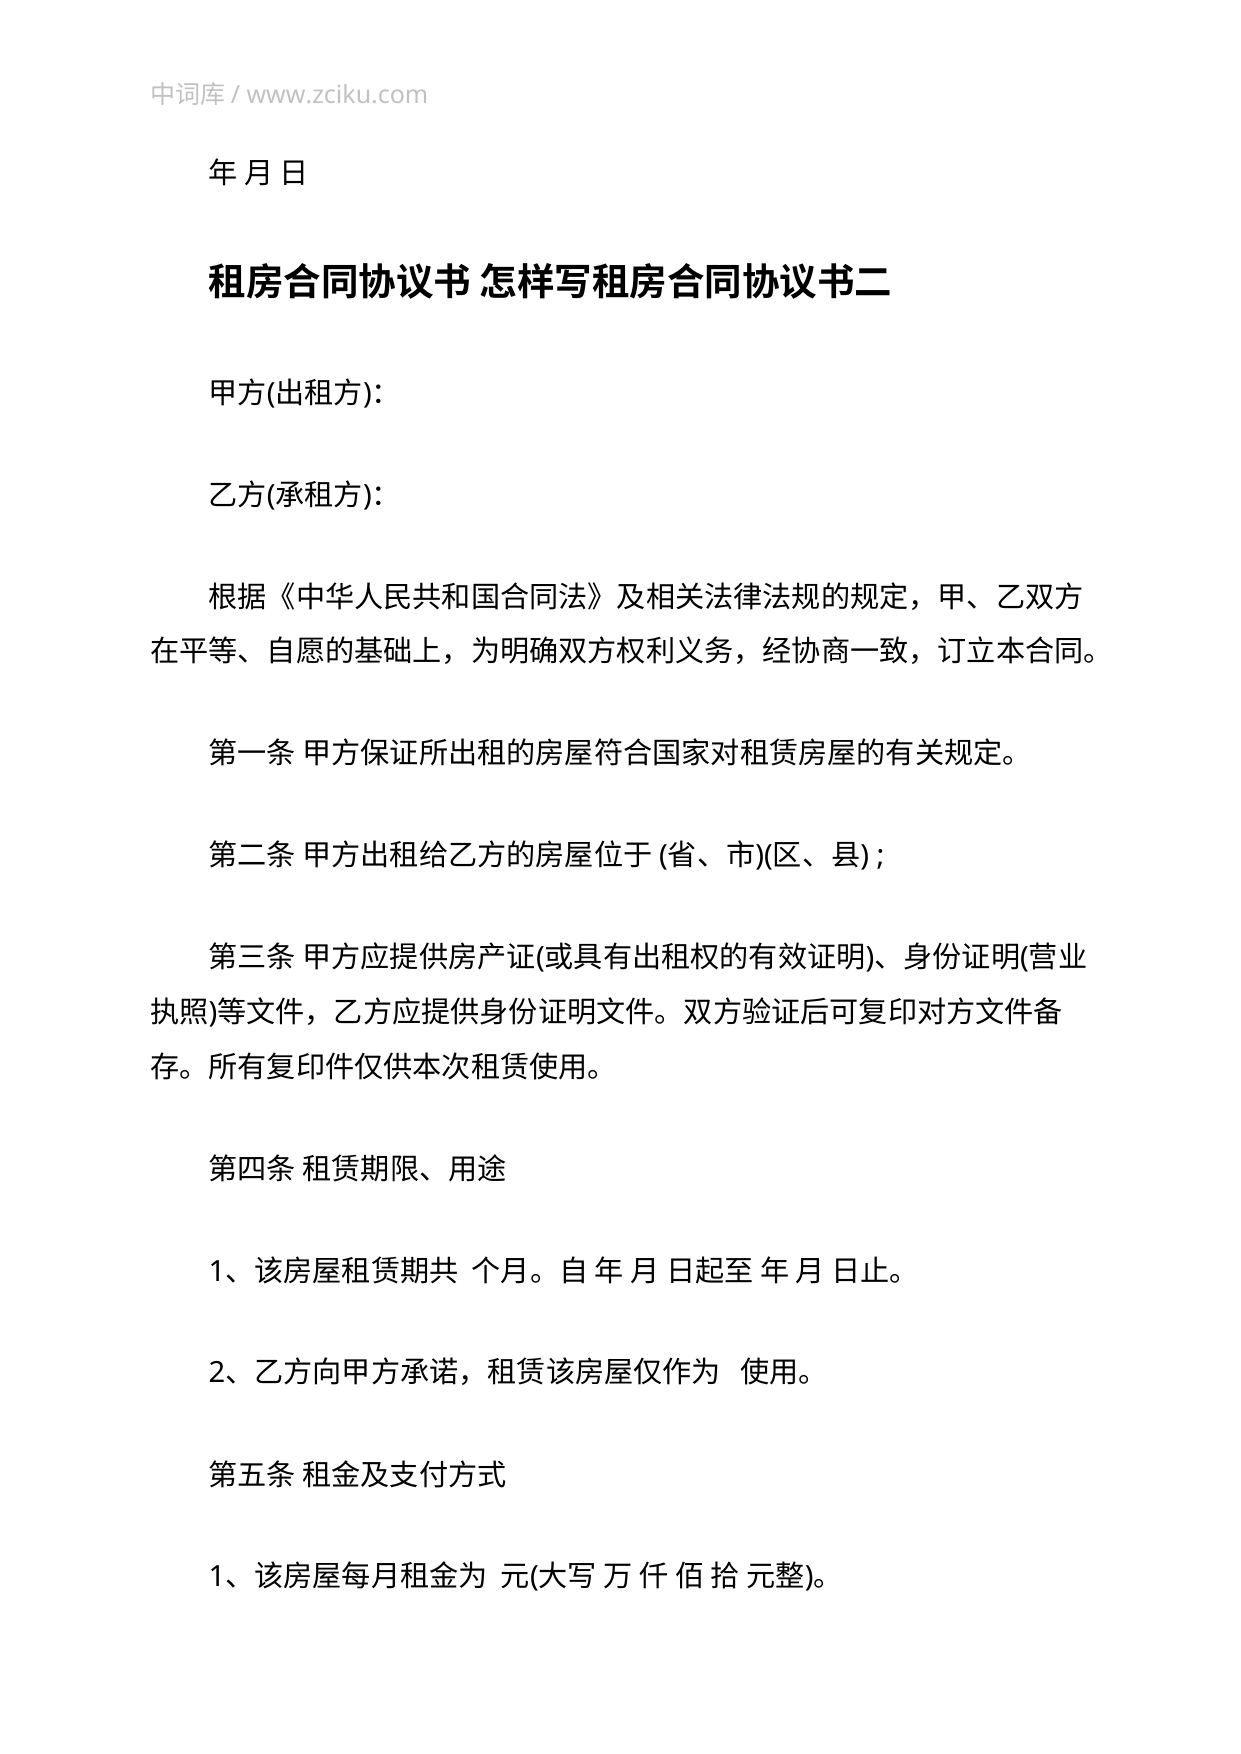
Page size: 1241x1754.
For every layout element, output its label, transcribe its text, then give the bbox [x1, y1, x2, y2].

text 根据《中华人民共和国合同法》及相关法律法规的规定，甲、乙双方在平等、自愿的基础上，为明确双方权利义务，经协商一致，订立本合同。 [150, 573, 1090, 670]
text 1、该房屋每月租金为 元(大写 万 仟 佰 拾 元整)。 [150, 1553, 1090, 1595]
text 租房合同协议书 怎样写租房合同协议书二 [150, 252, 1090, 306]
text 乙方(承租方)： [150, 471, 1090, 513]
text 2、乙方向甲方承诺，租赁该房屋仅作为 使用。 [150, 1349, 1090, 1391]
text 第三条 甲方应提供房产证(或具有出租权的有效证明)、身份证明(营业执照)等文件，乙方应提供身份证明文件。双方验证后可复印对方文件备存。所有复印件仅供本次租赁使用。 [150, 933, 1090, 1086]
text 第二条 甲方出租给乙方的房屋位于 (省、市)(区、县) ; [150, 832, 1090, 874]
text 第一条 甲方保证所出租的房屋符合国家对租赁房屋的有关规定。 [150, 730, 1090, 772]
text 1、该房屋租赁期共 个月。自 年 月 日起至 年 月 日止。 [150, 1247, 1090, 1289]
text 甲方(出租方)： [150, 369, 1090, 412]
text 第五条 租金及支付方式 [150, 1451, 1090, 1493]
text 第四条 租赁期限、用途 [150, 1145, 1090, 1188]
text 年 月 日 [150, 150, 1090, 192]
